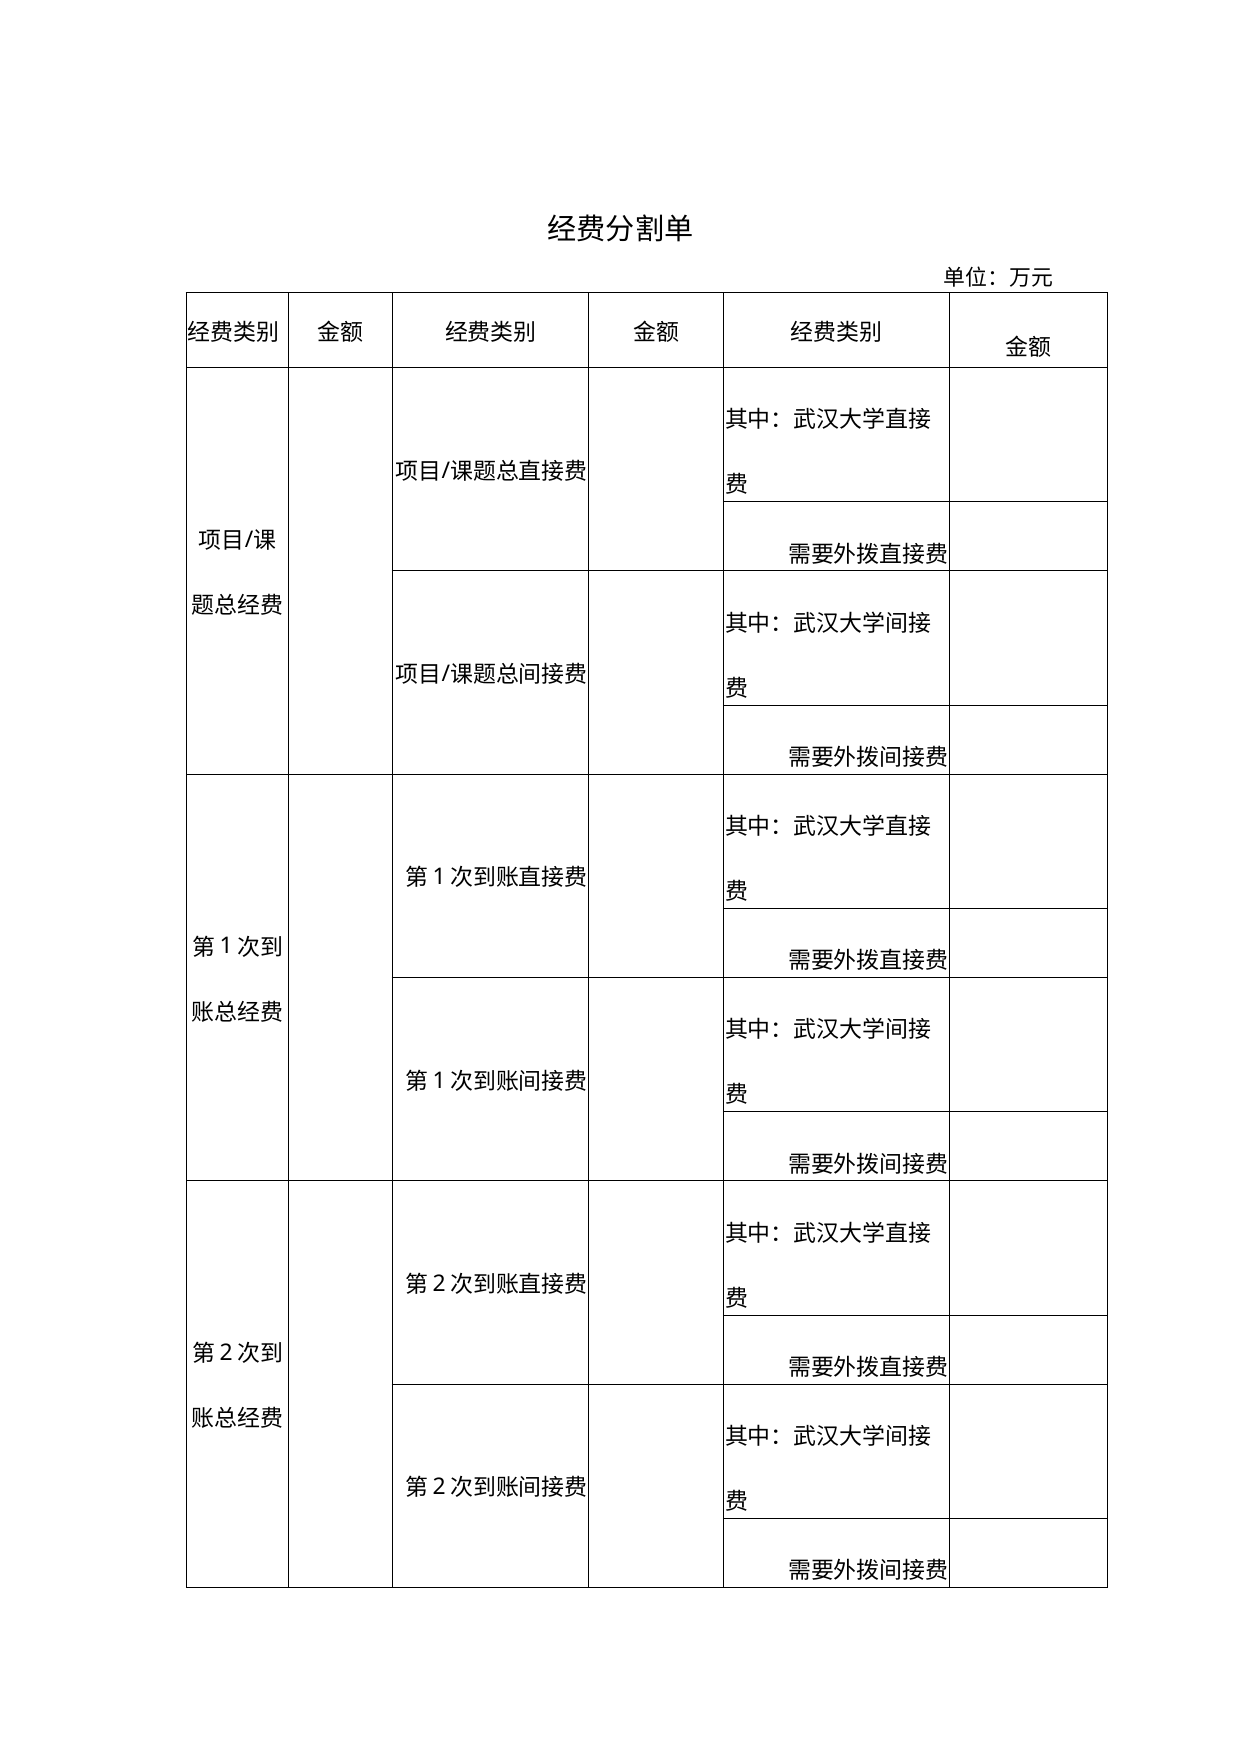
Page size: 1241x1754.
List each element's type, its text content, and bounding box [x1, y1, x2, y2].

table_cell [289, 1181, 392, 1587]
table_cell 其中：武汉大学间接费 [724, 978, 949, 1111]
table_cell [950, 1519, 1107, 1587]
table_cell 需要外拨直接费 [724, 909, 949, 977]
table_cell 第1次到账直接费 [393, 775, 588, 977]
table_cell 需要外拨直接费 [724, 1316, 949, 1384]
table_cell [950, 978, 1107, 1111]
table_cell 其中：武汉大学间接费 [724, 1385, 949, 1518]
table_cell [589, 775, 723, 977]
table_header 经费类别 [393, 293, 588, 367]
table_cell [950, 775, 1107, 908]
table_cell 其中：武汉大学直接费 [724, 368, 949, 501]
table_cell 项目/课题总经费 [187, 368, 288, 774]
table_header 经费类别 [724, 293, 949, 367]
table_cell 第2次到账总经费 [187, 1181, 288, 1587]
table_cell 项目/课题总间接费 [393, 571, 588, 774]
table_cell [589, 368, 723, 570]
table_cell [950, 368, 1107, 501]
table_cell 第2次到账直接费 [393, 1181, 588, 1384]
table_header 金额 [589, 293, 723, 367]
table_cell 第1次到账总经费 [187, 775, 288, 1180]
list 经费分割单 [187, 194, 1053, 259]
table_cell 第1次到账间接费 [393, 978, 588, 1180]
table_cell 其中：武汉大学间接费 [724, 571, 949, 704]
table_cell 需要外拨间接费 [724, 706, 949, 774]
table_cell [950, 571, 1107, 704]
table_cell [950, 706, 1107, 774]
table_header 经费类别 [187, 293, 288, 367]
table_header 金额 [950, 293, 1107, 367]
table_cell 需要外拨间接费 [724, 1519, 949, 1587]
table_cell 其中：武汉大学直接费 [724, 775, 949, 908]
table_cell [589, 571, 723, 774]
table_cell [289, 368, 392, 774]
table_cell 第2次到账间接费 [393, 1385, 588, 1587]
table_cell [950, 909, 1107, 977]
table_cell [589, 1181, 723, 1384]
table_cell [950, 1385, 1107, 1518]
table_cell [589, 1385, 723, 1587]
table_cell [950, 502, 1107, 570]
table_cell [950, 1316, 1107, 1384]
table_cell 其中：武汉大学直接费 [724, 1181, 949, 1314]
table_header 金额 [289, 293, 392, 367]
table_cell 需要外拨直接费 [724, 502, 949, 570]
table_cell [950, 1112, 1107, 1180]
table_cell [589, 978, 723, 1180]
table_cell [289, 775, 392, 1180]
table_cell 项目/课题总直接费 [393, 368, 588, 570]
table_cell [950, 1181, 1107, 1314]
list 单位：万元 [187, 259, 1053, 292]
table_cell 需要外拨间接费 [724, 1112, 949, 1180]
